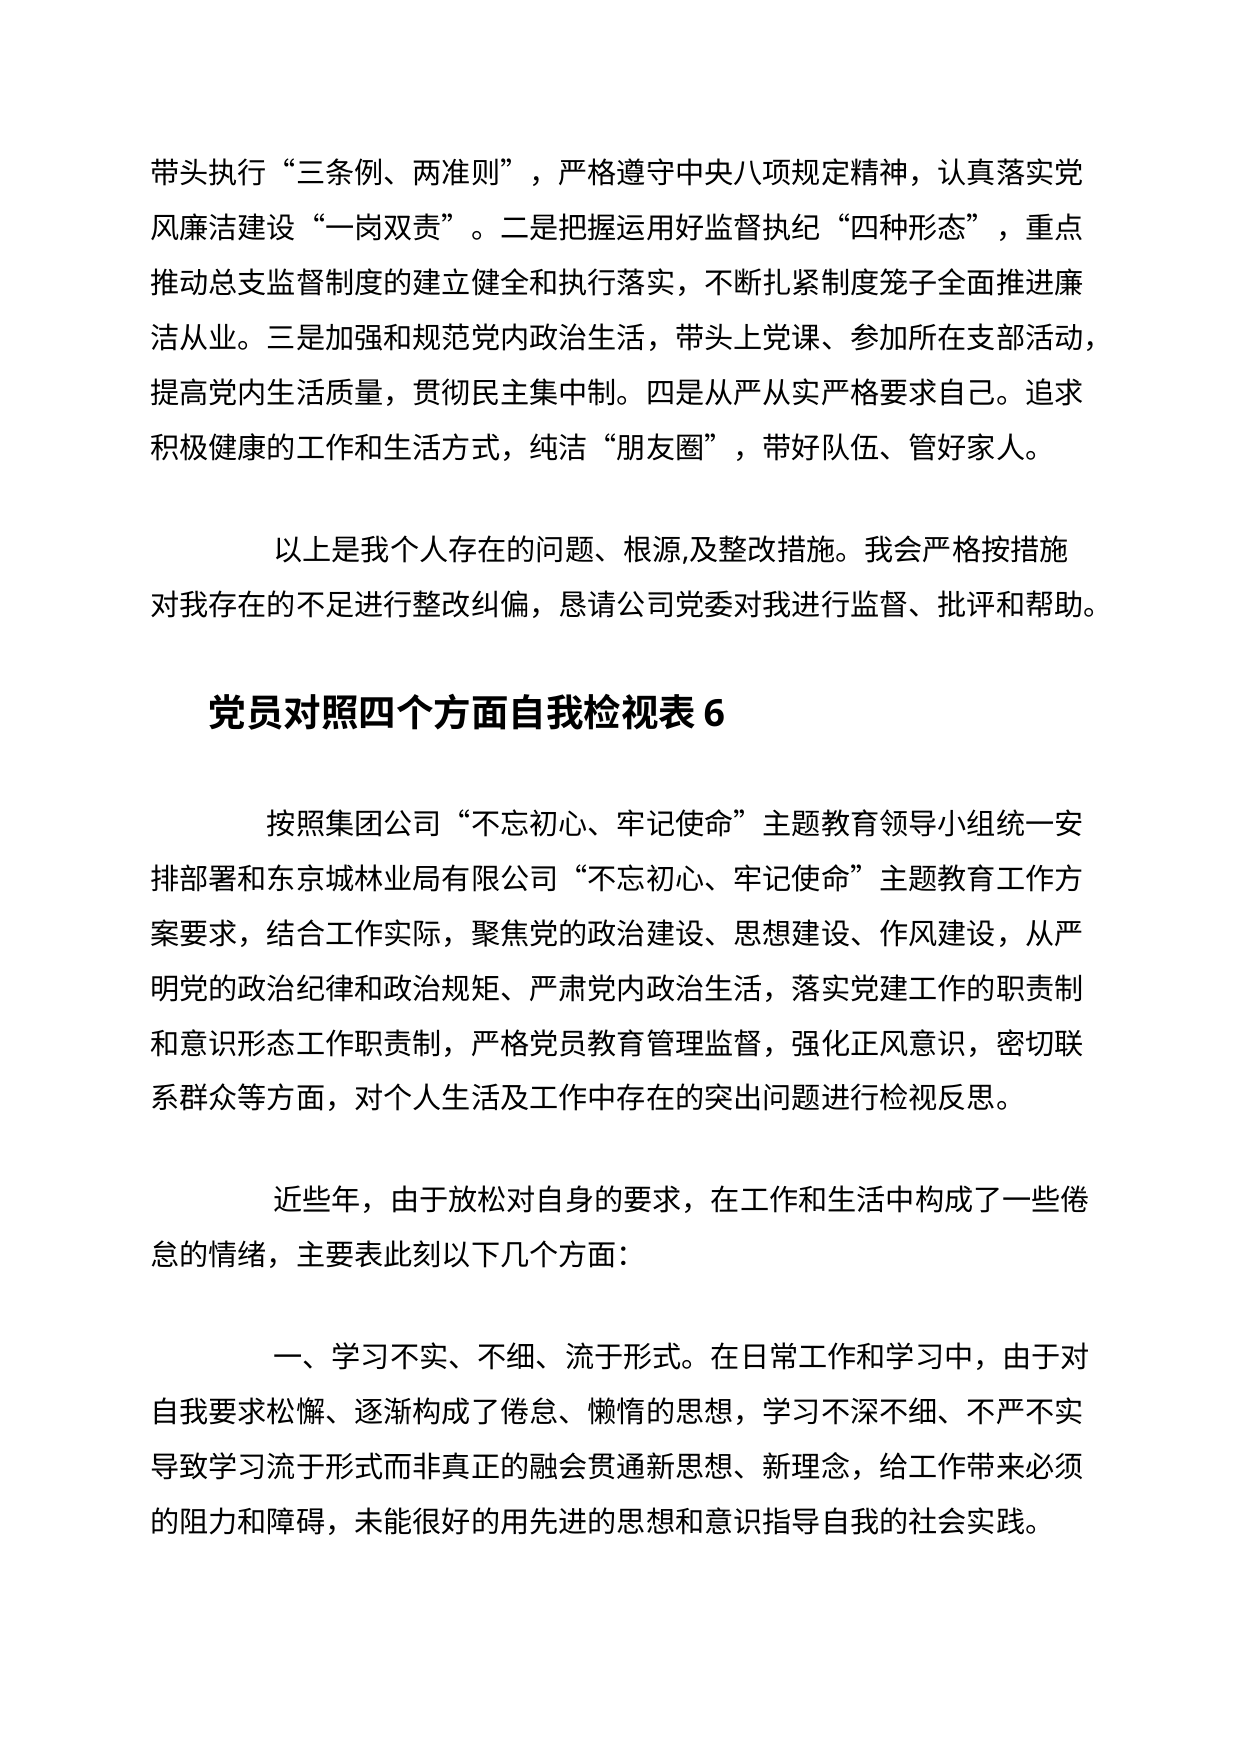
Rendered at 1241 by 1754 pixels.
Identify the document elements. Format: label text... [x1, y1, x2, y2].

text 以上是我个人存在的问题、根源,及整改措施。我会严格按措施对我存在的不足进行整改纠偏，恳请公司党委对我进行监督、批评和帮助。 [150, 526, 1090, 623]
text 党员对照四个方面自我检视表6 [150, 683, 1090, 737]
text 近些年，由于放松对自身的要求，在工作和生活中构成了一些倦怠的情绪，主要表此刻以下几个方面： [150, 1177, 1090, 1274]
text 按照集团公司“不忘初心、牢记使命”主题教育领导小组统一安排部署和东京城林业局有限公司“不忘初心、牢记使命”主题教育工作方案要求，结合工作实际，聚焦党的政治建设、思想建设、作风建设，从严明党的政治纪律和政治规矩、严肃党内政治生活，落实党建工作的职责制和意识形态工作职责制，严格党员教育管理监督，强化正风意识，密切联系群众等方面，对个人生活及工作中存在的突出问题进行检视反思。 [150, 801, 1090, 1117]
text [150, 150, 1090, 467]
text 一、学习不实、不细、流于形式。在日常工作和学习中，由于对自我要求松懈、逐渐构成了倦怠、懒惰的思想，学习不深不细、不严不实导致学习流于形式而非真正的融会贯通新思想、新理念，给工作带来必须的阻力和障碍，未能很好的用先进的思想和意识指导自我的社会实践。 [150, 1333, 1090, 1541]
